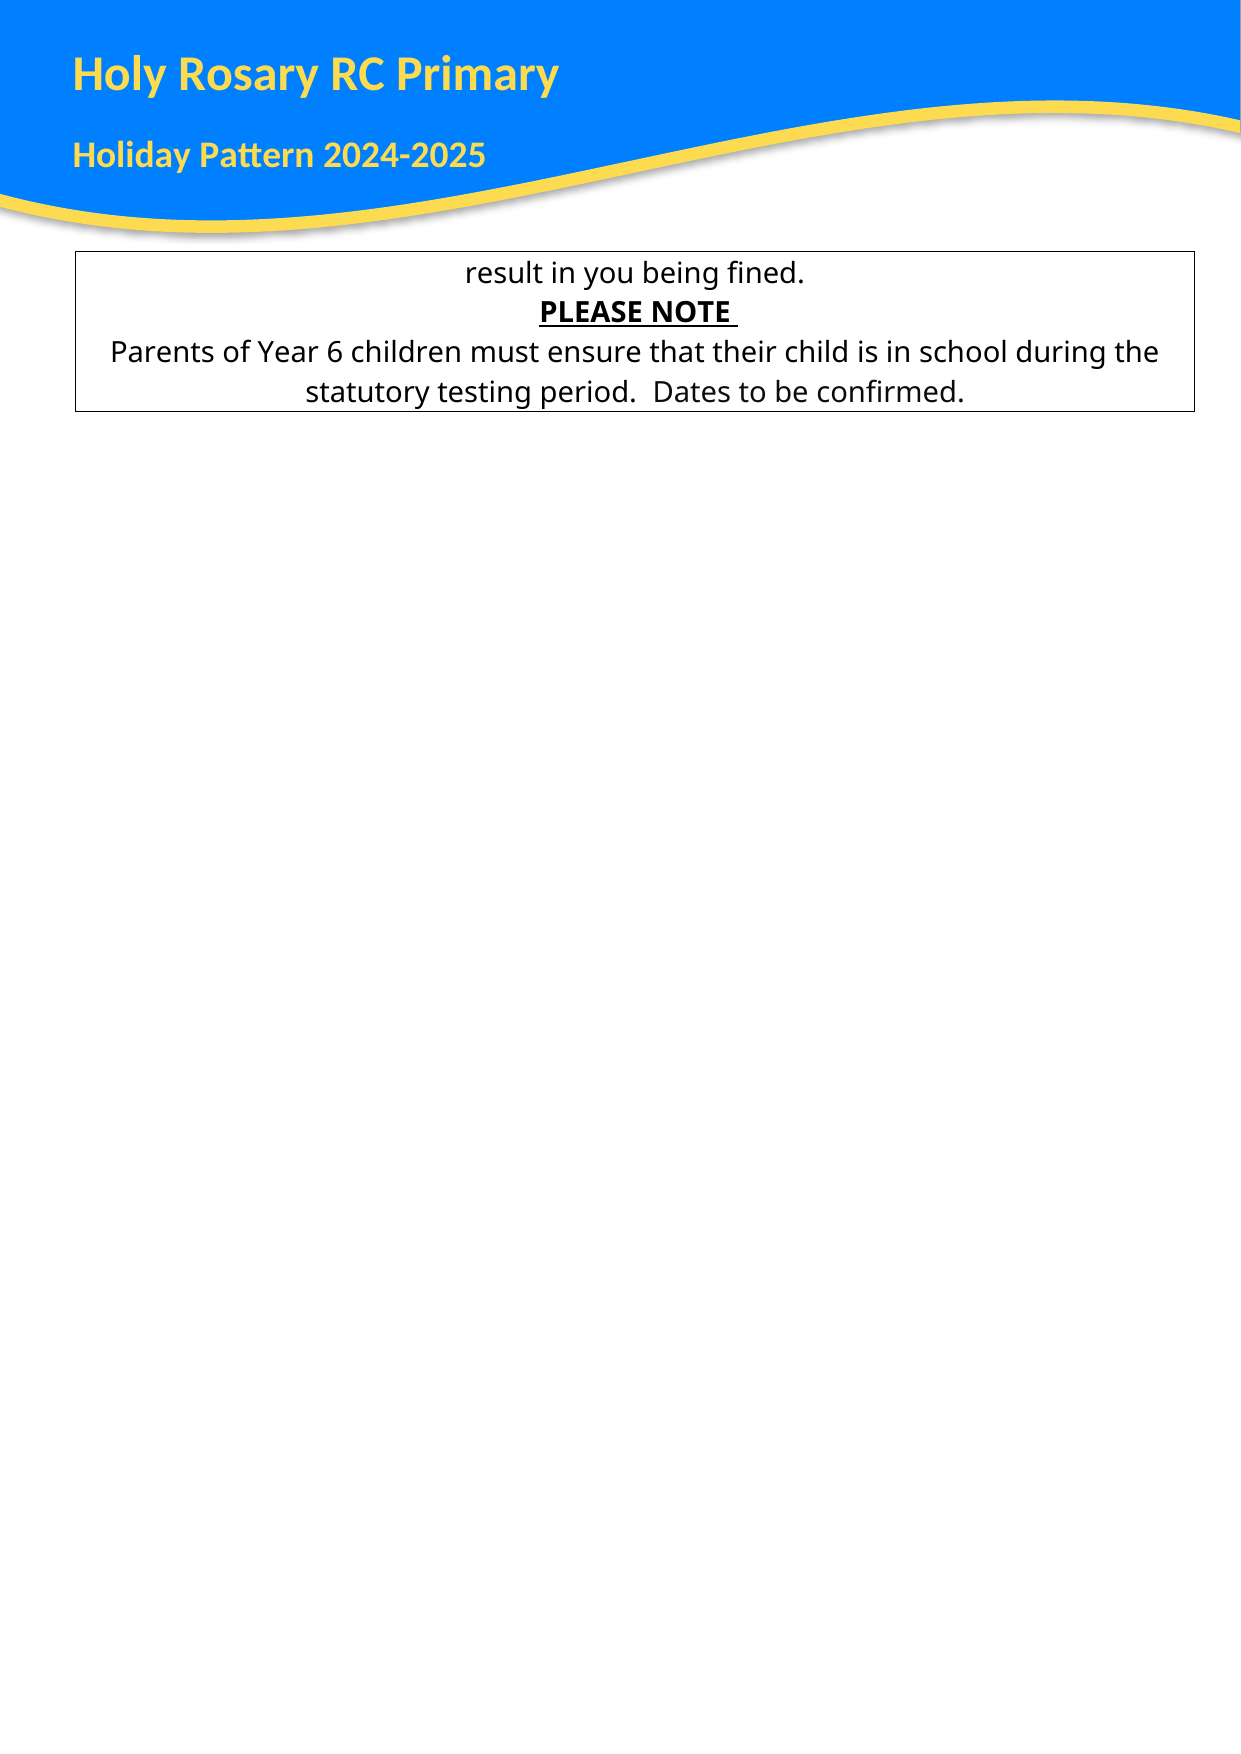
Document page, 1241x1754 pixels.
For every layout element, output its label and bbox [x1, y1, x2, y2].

table_cell [76, 252, 1194, 411]
